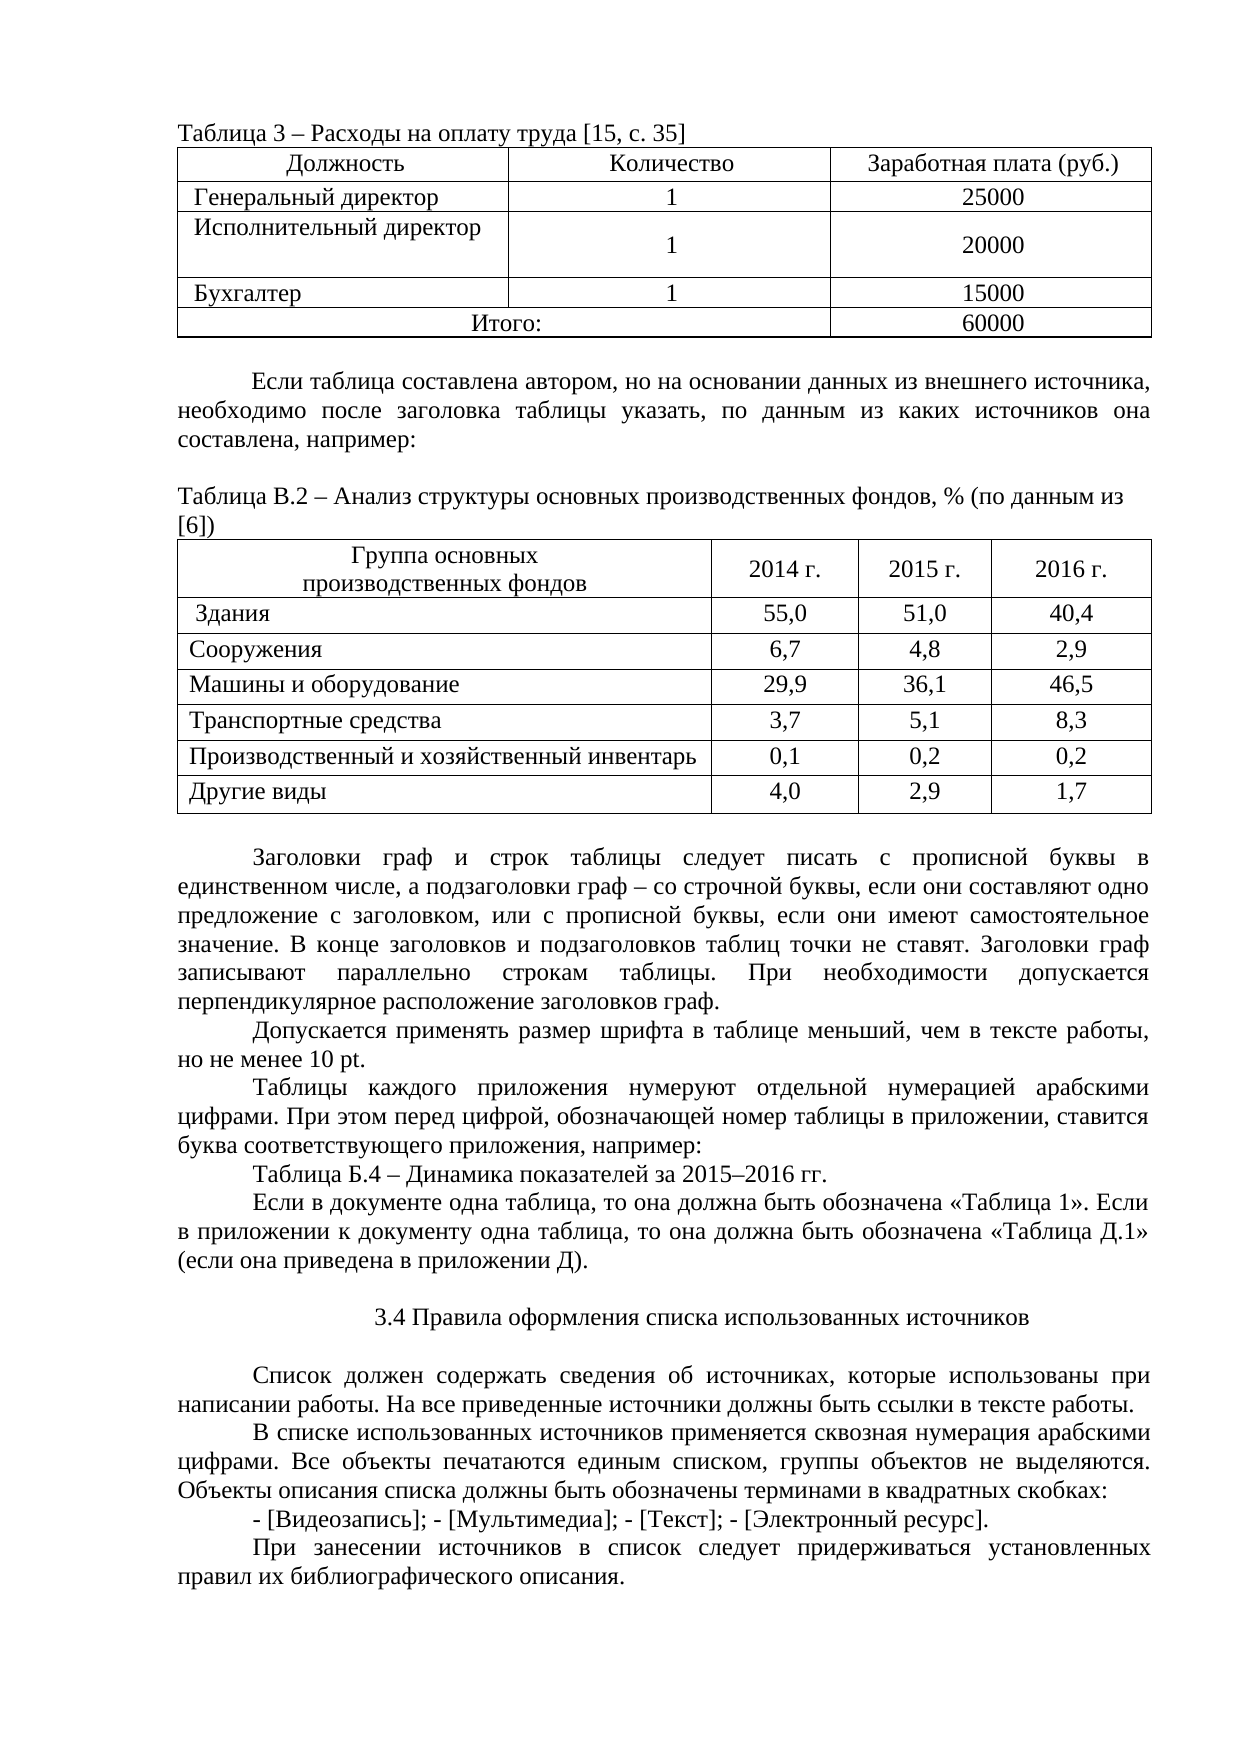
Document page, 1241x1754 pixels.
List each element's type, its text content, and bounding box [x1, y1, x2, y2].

table_cell 55,0 [712, 598, 858, 633]
table_cell 1,7 [992, 776, 1151, 813]
table_cell 1 [509, 182, 830, 211]
table_cell Транспортные средства [178, 705, 711, 740]
table_cell 0,2 [992, 741, 1151, 775]
list - [Видеозапись]; - [Мультимедиа]; - [Текст]; - [Электронный ресурс]. [177, 1504, 1152, 1532]
table_cell 8,3 [992, 705, 1151, 740]
list Заголовки граф и строк таблицы следует писать с прописной буквы в единственном числе, а подзаголовки граф – со строчной буквы, если они составляют одно предложение с заголовком, или с прописной буквы, если они имеют самостоятельное значение. В конце заголовков и подзаголовков таблиц точки не ставят. Заголовки граф записывают параллельно строкам таблицы. При необходимости допускается перпендикулярное расположение заголовков граф. [177, 842, 1150, 1015]
table_cell 36,1 [859, 670, 991, 704]
table_header Количество [509, 148, 830, 181]
table_cell 4,8 [859, 634, 991, 668]
table_cell 0,2 [859, 741, 991, 775]
table_header Должность [178, 148, 508, 181]
table_cell 51,0 [859, 598, 991, 633]
table_cell Другие виды [178, 776, 711, 813]
table_cell Итого: [178, 308, 830, 336]
table_cell 3,7 [712, 705, 858, 740]
table_cell 60000 [831, 308, 1151, 336]
table_cell Здания [178, 598, 711, 633]
table_header Группа основных производственных фондов [178, 540, 711, 597]
table_header Заработная плата (руб.) [831, 148, 1151, 181]
table_cell Машины и оборудование [178, 670, 711, 704]
table_cell 2,9 [992, 634, 1151, 668]
list Таблица В.2 – Анализ структуры основных производственных фондов, % (по данным из [6]) [177, 481, 1152, 539]
table_header 2015 г. [859, 540, 991, 597]
table_cell 5,1 [859, 705, 991, 740]
list Список должен содержать сведения об источниках, которые использованы при написании работы. На все приведенные источники должны быть ссылки в тексте работы. [177, 1360, 1152, 1417]
table_header 2016 г. [992, 540, 1151, 597]
list В списке использованных источников применяется сквозная нумерация арабскими цифрами. Все объекты печатаются единым списком, группы объектов не выделяются. Объекты описания списка должны быть обозначены терминами в квадратных скобках: [177, 1417, 1152, 1504]
list Таблица 3 – Расходы на оплату труда [15, с. 35] [177, 118, 1152, 147]
table_cell Сооружения [178, 634, 711, 668]
table_cell Генеральный директор [178, 182, 508, 211]
table_cell 0,1 [712, 741, 858, 775]
table_cell 1 [509, 212, 830, 277]
list Допускается применять размер шрифта в таблице меньший, чем в тексте работы, но не менее 10 pt. [177, 1015, 1150, 1072]
list Таблица Б.4 – Динамика показателей за 2015–2016 гг. [177, 1159, 1150, 1187]
table_cell 2,9 [859, 776, 991, 813]
table_cell 1 [509, 278, 830, 307]
table_cell 20000 [831, 212, 1151, 277]
table_cell Производственный и хозяйственный инвентарь [178, 741, 711, 775]
list Если в документе одна таблица, то она должна быть обозначена «Таблица 1». Если в приложении к документу одна таблица, то она должна быть обозначена «Таблица Д.1» (если она приведена в приложении Д). [177, 1187, 1150, 1274]
table_cell 46,5 [992, 670, 1151, 704]
table_cell 4,0 [712, 776, 858, 813]
list Если таблица составлена автором, но на основании данных из внешнего источника, необходимо после заголовка таблицы указать, по данным из каких источников она составлена, например: [177, 366, 1152, 452]
list 3.4 Правила оформления списка использованных источников [177, 1302, 1152, 1331]
table_cell Исполнительный директор [178, 212, 508, 277]
table_cell 6,7 [712, 634, 858, 668]
list Таблицы каждого приложения нумеруют отдельной нумерацией арабскими цифрами. При этом перед цифрой, обозначающей номер таблицы в приложении, ставится буква соответствующего приложения, например: [177, 1072, 1150, 1159]
table_cell 40,4 [992, 598, 1151, 633]
table_cell Бухгалтер [178, 278, 508, 307]
table_cell 25000 [831, 182, 1151, 211]
table_cell 15000 [831, 278, 1151, 307]
table_header 2014 г. [712, 540, 858, 597]
list При занесении источников в список следует придерживаться установленных правил их библиографического описания. [177, 1532, 1152, 1590]
table_cell 29,9 [712, 670, 858, 704]
